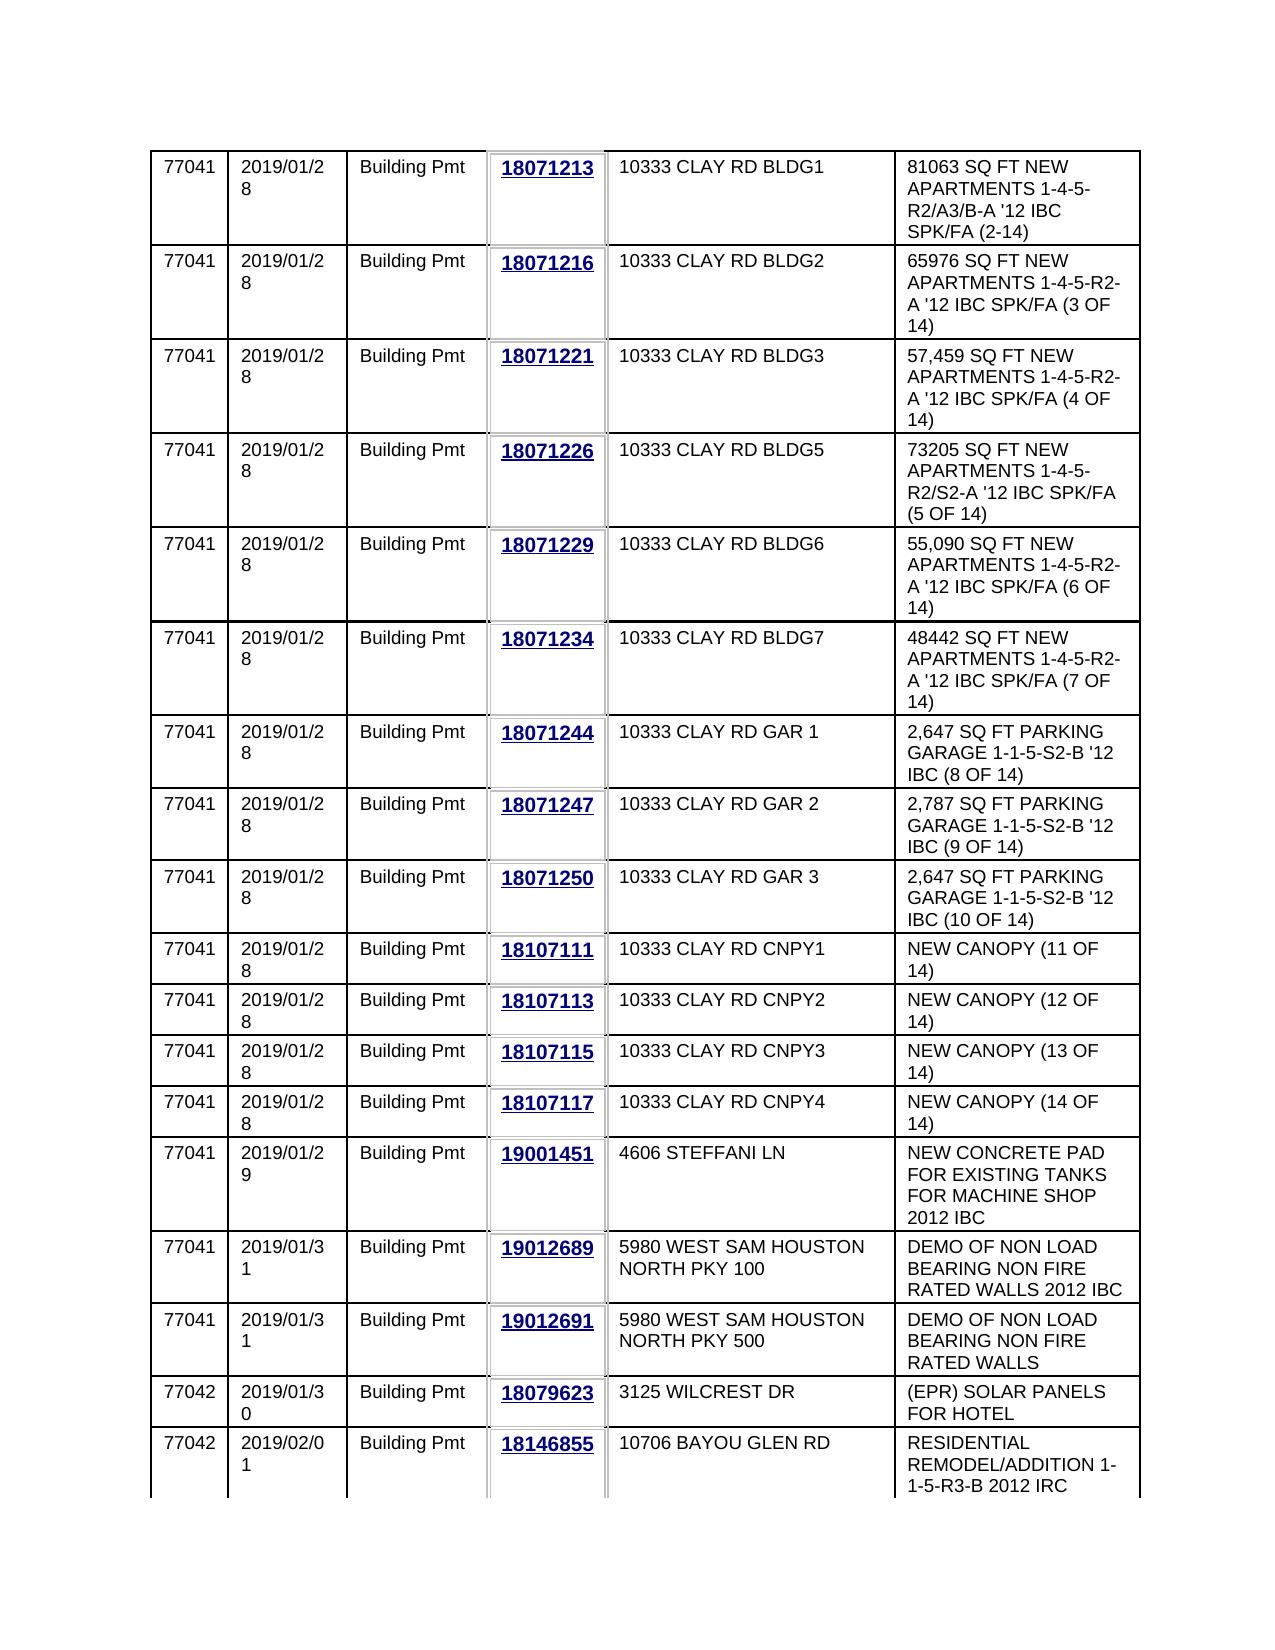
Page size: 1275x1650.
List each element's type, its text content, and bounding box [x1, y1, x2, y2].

table_cell 18071226 [491, 437, 604, 526]
table_cell 18071244 [491, 719, 604, 787]
table_cell 18079623 [491, 1380, 604, 1426]
table_cell 10333 CLAY RD BLDG3 [609, 340, 894, 432]
table_cell 10333 CLAY RD CNPY3 [609, 1036, 894, 1085]
table_cell 77041 [152, 985, 227, 1034]
table_cell 10333 CLAY RD GAR 1 [609, 716, 894, 787]
table_cell 4606 STEFFANI LN [609, 1138, 894, 1230]
table_cell 19012689 [491, 1235, 604, 1302]
table_cell 2019/01/30 [229, 1377, 346, 1426]
table_cell 18071229 [491, 531, 604, 620]
table_cell 77041 [152, 789, 227, 859]
table_cell Building Pmt [348, 246, 486, 338]
table_cell 2019/01/28 [229, 789, 346, 859]
table_cell 77042 [152, 1428, 227, 1498]
table_cell 18071221 [491, 343, 604, 432]
table_cell 10333 CLAY RD BLDG5 [609, 434, 894, 526]
table_cell Building Pmt [348, 861, 486, 932]
table_cell Building Pmt [348, 934, 486, 983]
table_cell Building Pmt [348, 152, 486, 244]
table_cell 18071234 [491, 625, 604, 714]
table_cell 2019/01/28 [229, 861, 346, 932]
table_cell Building Pmt [348, 1428, 486, 1498]
table_cell Building Pmt [348, 1232, 486, 1302]
table_cell NEW CANOPY (14 OF 14) [896, 1087, 1139, 1136]
table_cell Building Pmt [348, 528, 486, 620]
table_cell 5980 WEST SAM HOUSTON NORTH PKY 100 [609, 1232, 894, 1302]
table_cell 18071250 [491, 864, 604, 932]
table_cell Building Pmt [348, 1138, 486, 1230]
table_cell 18071213 [491, 155, 604, 244]
table_cell 77041 [152, 340, 227, 432]
table_cell 2019/01/28 [229, 246, 346, 338]
table_cell 19012691 [491, 1307, 604, 1375]
table_cell DEMO OF NON LOAD BEARING NON FIRE RATED WALLS [896, 1304, 1139, 1375]
table_cell 77041 [152, 623, 227, 714]
table_cell 10333 CLAY RD CNPY4 [609, 1087, 894, 1136]
table_cell 77041 [152, 246, 227, 338]
table_cell Building Pmt [348, 1304, 486, 1375]
table_cell 10333 CLAY RD CNPY1 [609, 934, 894, 983]
table_cell 18107115 [491, 1038, 604, 1085]
table_cell 77041 [152, 1138, 227, 1230]
table_cell 77041 [152, 1232, 227, 1302]
table_cell NEW CONCRETE PAD FOR EXISTING TANKS FOR MACHINE SHOP 2012 IBC [896, 1138, 1139, 1230]
table_cell 18107117 [491, 1090, 604, 1136]
table_cell 10333 CLAY RD GAR 2 [609, 789, 894, 859]
table_cell NEW CANOPY (11 OF 14) [896, 934, 1139, 983]
table_cell 3125 WILCREST DR [609, 1377, 894, 1426]
table_cell 2019/01/28 [229, 528, 346, 620]
table_cell DEMO OF NON LOAD BEARING NON FIRE RATED WALLS 2012 IBC [896, 1232, 1139, 1302]
table_cell 2019/01/28 [229, 716, 346, 787]
table_cell 10333 CLAY RD BLDG7 [609, 623, 894, 714]
table_cell 18146855 [491, 1430, 604, 1498]
table_cell 77041 [152, 716, 227, 787]
table_cell 10333 CLAY RD GAR 3 [609, 861, 894, 932]
table_cell NEW CANOPY (12 OF 14) [896, 985, 1139, 1034]
table_cell 10333 CLAY RD BLDG6 [609, 528, 894, 620]
table_cell 2019/01/28 [229, 340, 346, 432]
table_cell 57,459 SQ FT NEW APARTMENTS 1-4-5-R2-A '12 IBC SPK/FA (4 OF 14) [896, 340, 1139, 432]
table_cell 55,090 SQ FT NEW APARTMENTS 1-4-5-R2-A '12 IBC SPK/FA (6 OF 14) [896, 528, 1139, 620]
table_cell 2019/01/28 [229, 152, 346, 244]
table_cell Building Pmt [348, 434, 486, 526]
table_cell 10333 CLAY RD BLDG2 [609, 246, 894, 338]
table_cell 18107111 [491, 937, 604, 983]
table_cell 2019/01/31 [229, 1232, 346, 1302]
table_cell 77042 [152, 1377, 227, 1426]
table_cell 77041 [152, 1036, 227, 1085]
table_cell 2019/01/28 [229, 934, 346, 983]
table_cell Building Pmt [348, 1377, 486, 1426]
table_cell 2,787 SQ FT PARKING GARAGE 1-1-5-S2-B '12 IBC (9 OF 14) [896, 789, 1139, 859]
table_cell 73205 SQ FT NEW APARTMENTS 1-4-5-R2/S2-A '12 IBC SPK/FA (5 OF 14) [896, 434, 1139, 526]
table_cell 2,647 SQ FT PARKING GARAGE 1-1-5-S2-B '12 IBC (8 OF 14) [896, 716, 1139, 787]
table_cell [896, 1428, 1139, 1498]
table_cell 77041 [152, 1304, 227, 1375]
table_cell 18071216 [491, 249, 604, 338]
table_cell 2,647 SQ FT PARKING GARAGE 1-1-5-S2-B '12 IBC (10 OF 14) [896, 861, 1139, 932]
table_cell 48442 SQ FT NEW APARTMENTS 1-4-5-R2-A '12 IBC SPK/FA (7 OF 14) [896, 623, 1139, 714]
table_cell 2019/01/31 [229, 1304, 346, 1375]
table_cell 19001451 [491, 1140, 604, 1230]
table_cell 77041 [152, 528, 227, 620]
table_cell 2019/01/28 [229, 1036, 346, 1085]
table_cell Building Pmt [348, 789, 486, 859]
table_cell 2019/01/28 [229, 623, 346, 714]
table_cell 2019/01/28 [229, 985, 346, 1034]
table_cell 10333 CLAY RD CNPY2 [609, 985, 894, 1034]
table_cell 2019/01/29 [229, 1138, 346, 1230]
table_cell NEW CANOPY (13 OF 14) [896, 1036, 1139, 1085]
table_cell Building Pmt [348, 623, 486, 714]
table_cell 2019/01/28 [229, 434, 346, 526]
table_cell Building Pmt [348, 716, 486, 787]
table_cell Building Pmt [348, 1036, 486, 1085]
table_cell 2019/02/01 [229, 1428, 346, 1498]
table_cell 77041 [152, 1087, 227, 1136]
table_cell 2019/01/28 [229, 1087, 346, 1136]
table_cell 81063 SQ FT NEW APARTMENTS 1-4-5-R2/A3/B-A '12 IBC SPK/FA (2-14) [896, 152, 1139, 244]
table_cell 5980 WEST SAM HOUSTON NORTH PKY 500 [609, 1304, 894, 1375]
table_cell Building Pmt [348, 1087, 486, 1136]
table_cell 77041 [152, 434, 227, 526]
table_cell 10333 CLAY RD BLDG1 [609, 152, 894, 244]
table_cell Building Pmt [348, 340, 486, 432]
table_cell 77041 [152, 152, 227, 244]
table_cell 10706 BAYOU GLEN RD [609, 1428, 894, 1498]
table_cell 18107113 [491, 988, 604, 1034]
table_cell (EPR) SOLAR PANELS FOR HOTEL [896, 1377, 1139, 1426]
table_cell 18071247 [491, 792, 604, 859]
table_cell 65976 SQ FT NEW APARTMENTS 1-4-5-R2-A '12 IBC SPK/FA (3 OF 14) [896, 246, 1139, 338]
table_cell 77041 [152, 934, 227, 983]
table_cell Building Pmt [348, 985, 486, 1034]
table_cell 77041 [152, 861, 227, 932]
